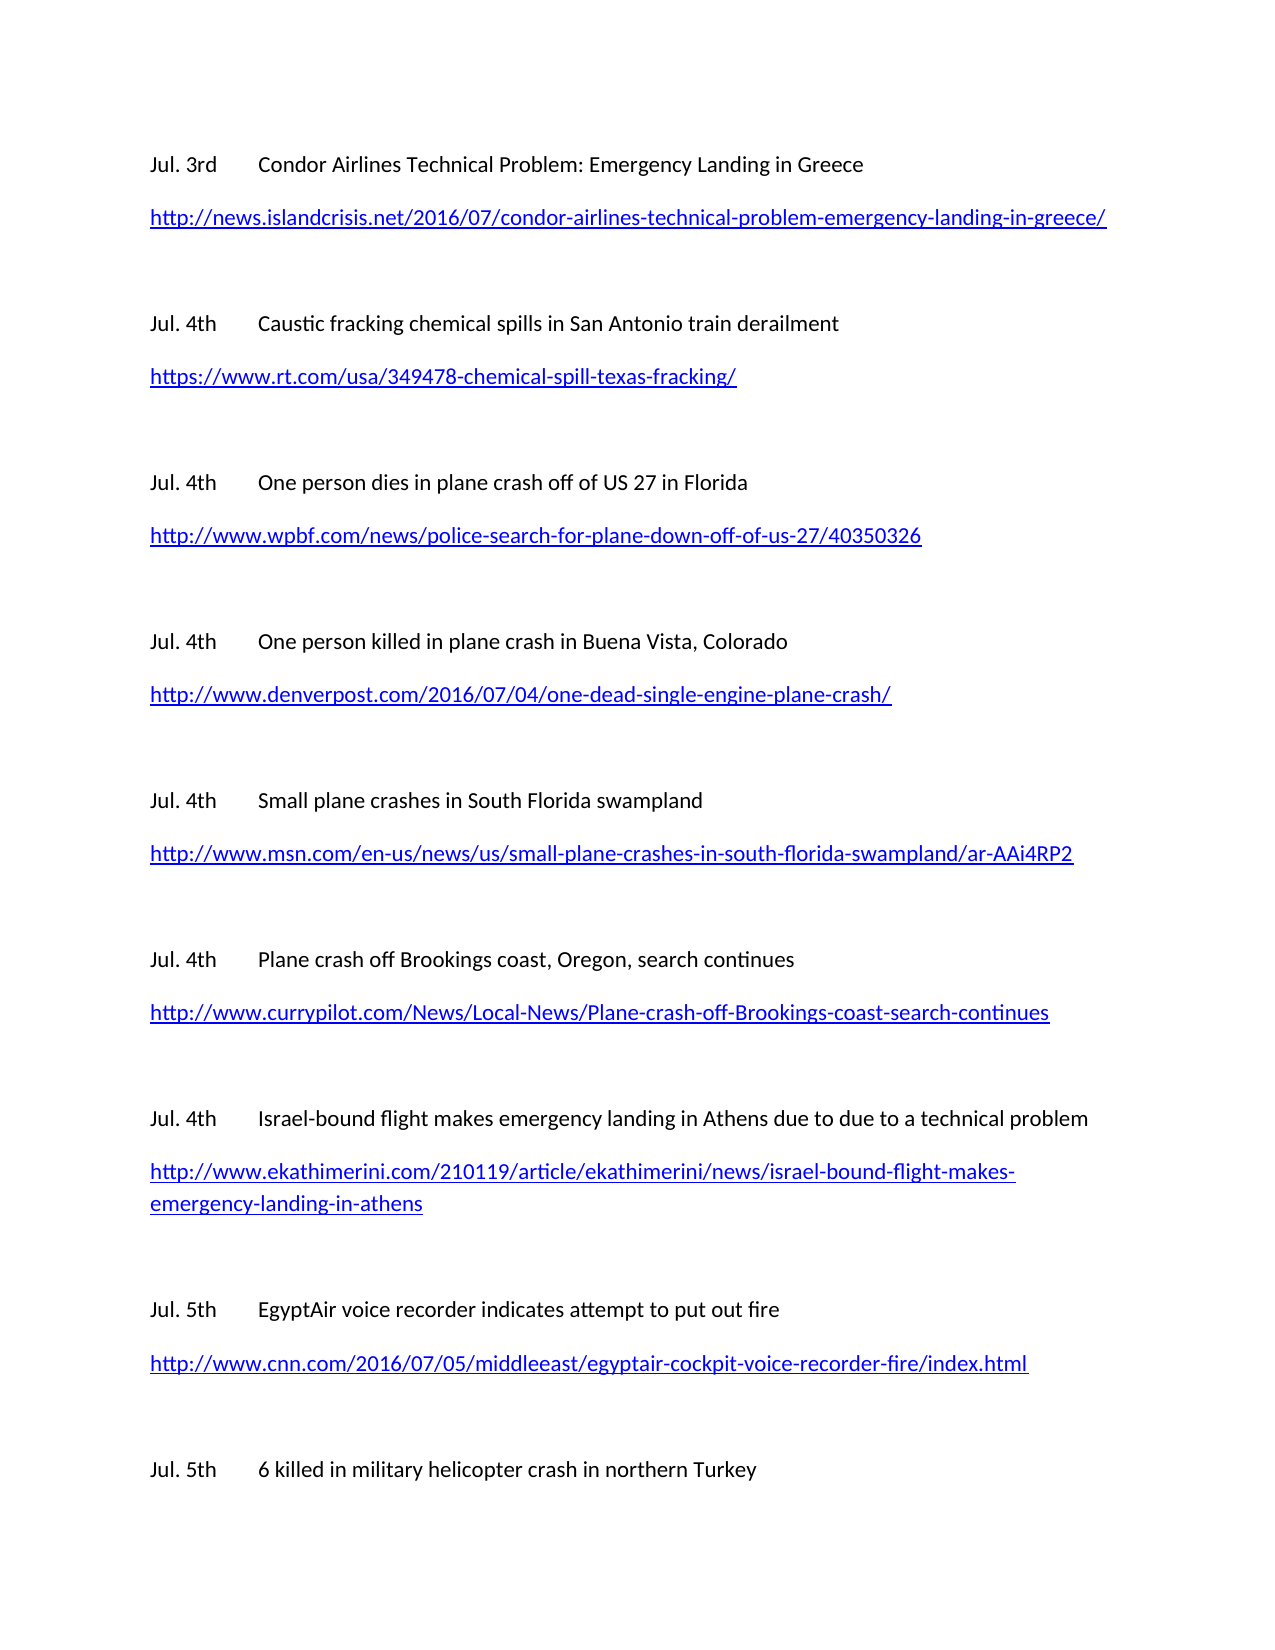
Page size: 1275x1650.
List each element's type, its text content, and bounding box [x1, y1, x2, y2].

text Jul. 5th 6 killed in military helicopter crash in northern Turkey [150, 1455, 1125, 1483]
text http://news.islandcrisis.net/2016/07/condor-airlines-technical-problem-emergency-landing-in-greece/ [150, 203, 1125, 231]
text http://www.wpbf.com/news/police-search-for-plane-down-off-of-us-27/40350326 [150, 521, 1125, 549]
text Jul. 5th EgyptAir voice recorder indicates attempt to put out fire [150, 1296, 1125, 1324]
text Jul. 4th One person killed in plane crash in Buena Vista, Colorado [150, 627, 1125, 655]
text https://www.rt.com/usa/349478-chemical-spill-texas-fracking/ [150, 362, 1125, 390]
text Jul. 4th Small plane crashes in South Florida swampland [150, 786, 1125, 814]
text http://www.denverpost.com/2016/07/04/one-dead-single-engine-plane-crash/ [150, 680, 1125, 708]
text http://www.msn.com/en-us/news/us/small-plane-crashes-in-south-florida-swampland/ar-AAi4RP2 [150, 839, 1125, 867]
text http://www.ekathimerini.com/210119/article/ekathimerini/news/israel-bound-flight-makes-emergency-landing-in-athens [150, 1157, 1125, 1218]
text Jul. 4th One person dies in plane crash off of US 27 in Florida [150, 468, 1125, 496]
text Jul. 4th Plane crash off Brookings coast, Oregon, search continues [150, 945, 1125, 973]
text Jul. 4th Caustic fracking chemical spills in San Antonio train derailment [150, 309, 1125, 337]
text http://www.currypilot.com/News/Local-News/Plane-crash-off-Brookings-coast-search-continues [150, 998, 1125, 1026]
text http://www.cnn.com/2016/07/05/middleeast/egyptair-cockpit-voice-recorder-fire/index.html [150, 1349, 1125, 1377]
text Jul. 4th Israel-bound flight makes emergency landing in Athens due to due to a technical problem [150, 1104, 1125, 1132]
text Jul. 3rd Condor Airlines Technical Problem: Emergency Landing in Greece [150, 150, 1125, 178]
